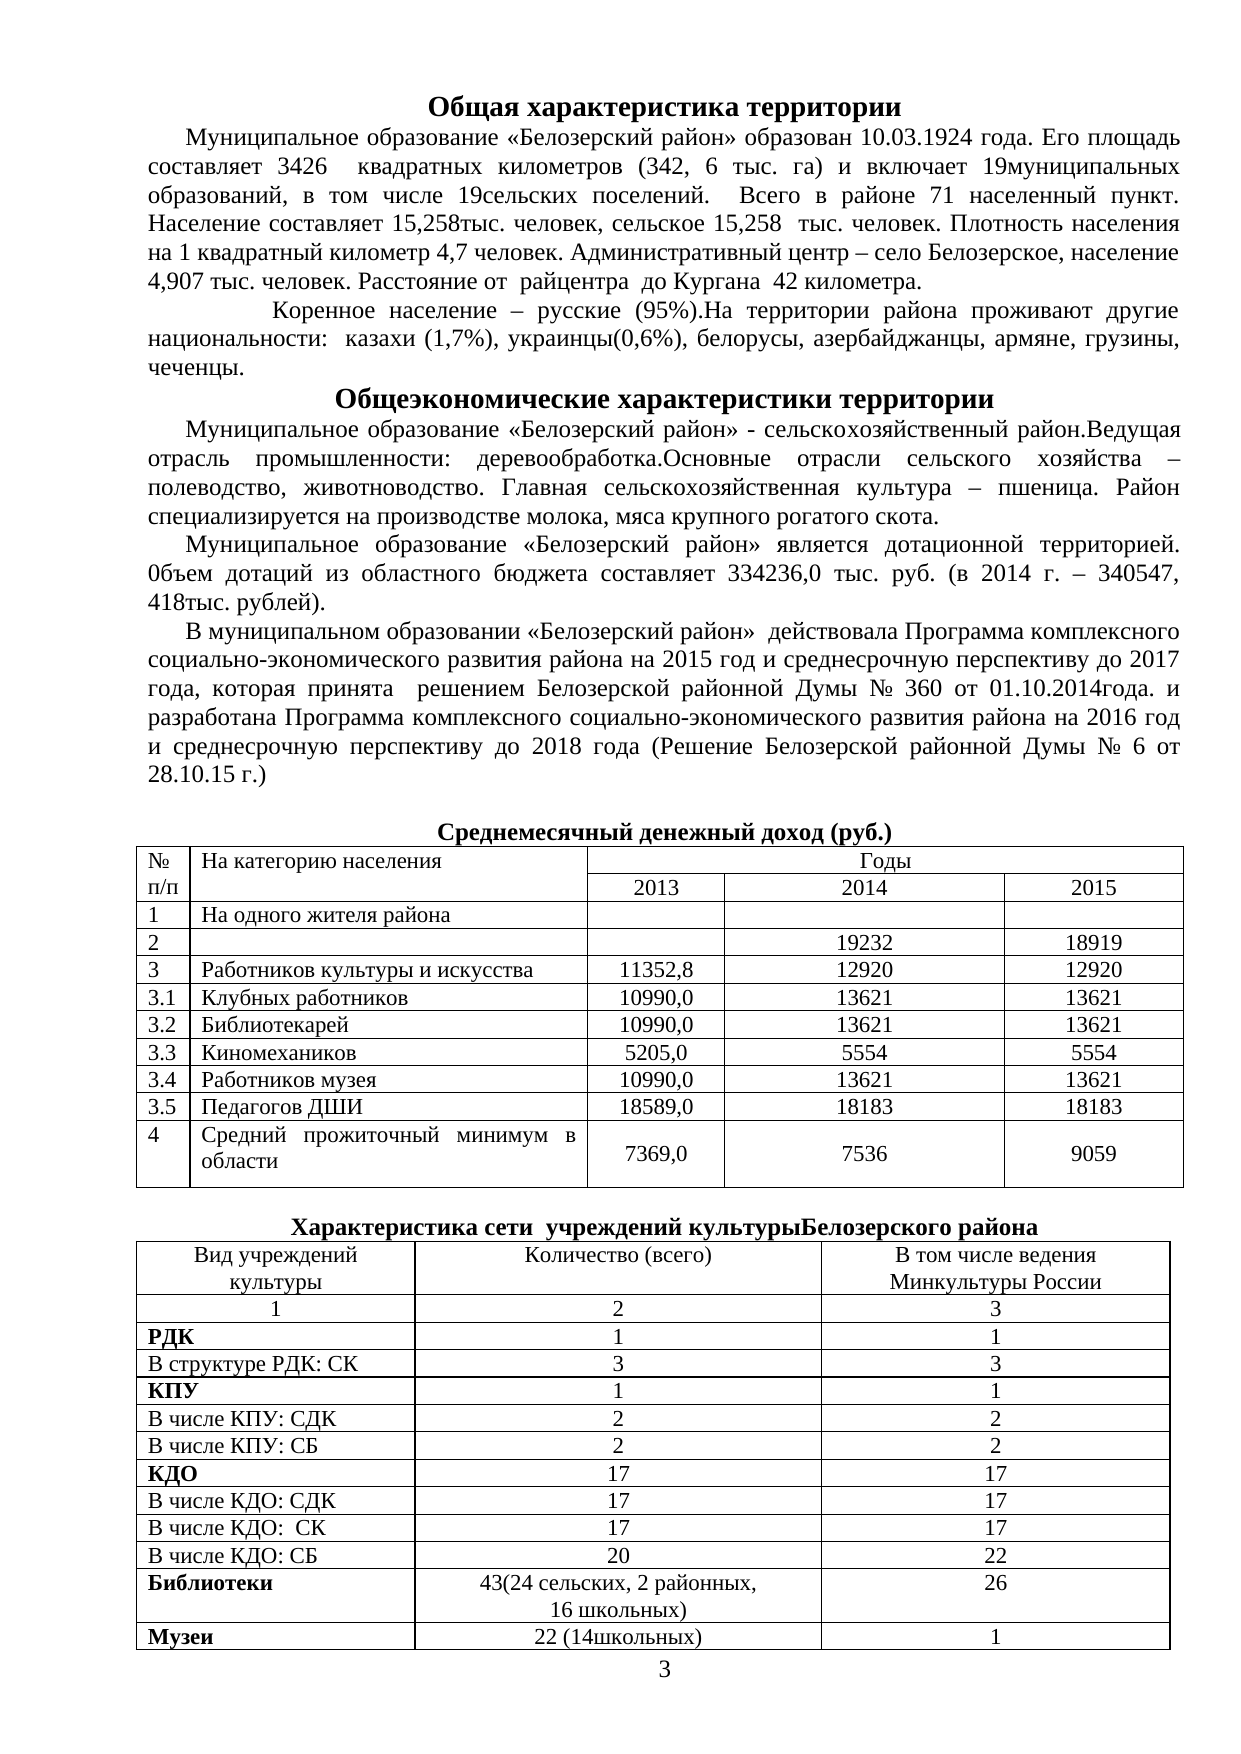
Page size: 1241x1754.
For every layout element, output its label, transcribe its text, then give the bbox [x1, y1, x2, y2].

table_cell Библиотеки [137, 1569, 414, 1622]
table_cell 12920 [1005, 956, 1183, 983]
table_cell Работников музея [191, 1066, 587, 1092]
table_cell Средний прожиточный минимум в области [191, 1121, 587, 1187]
table_cell 3.5 [137, 1093, 189, 1120]
table_cell 18589,0 [588, 1093, 724, 1120]
text Муниципальное образование «Белозерский район» является дотационной территорией. 0бъем дотаций из областного бюджета составляет 334236,0 тыс. руб. (в 2014 г. – 340547, 418тыс. рублей). [148, 529, 1181, 616]
table_cell 7536 [725, 1121, 1004, 1187]
table_cell 2013 [588, 874, 724, 901]
table_header Вид учреждений культуры [137, 1242, 414, 1294]
table_cell [725, 902, 1004, 928]
table_cell 5554 [1005, 1039, 1183, 1065]
table_cell 10990,0 [588, 1066, 724, 1092]
table_cell 18919 [1005, 929, 1183, 955]
table_cell 13621 [725, 984, 1004, 1010]
table_cell [588, 929, 724, 955]
table_cell 2 [416, 1432, 821, 1459]
table_cell 4 [137, 1121, 189, 1187]
table_cell [1005, 902, 1183, 928]
table_cell 20 [416, 1542, 821, 1568]
table_cell 5554 [725, 1039, 1004, 1065]
table_cell 3 [137, 956, 189, 983]
subtitle Общеэкономические характеристики территории [148, 381, 1181, 414]
table_cell Музеи [137, 1623, 414, 1649]
table_cell 19232 [725, 929, 1004, 955]
table_cell 3 [822, 1350, 1169, 1376]
table_cell 13621 [1005, 984, 1183, 1010]
text Муниципальное образование «Белозерский район» - сельскохозяйственный район.Ведущая отрасль промышленности: деревообработка.Основные отрасли сельского хозяйства – полеводство, животноводство. Главная сельскохозяйственная культура – пшеница. Район специализируется на производстве молока, мяса крупного рогатого скота. [148, 414, 1181, 529]
table_cell В числе КПУ: СБ [137, 1432, 414, 1459]
table_cell 13621 [1005, 1066, 1183, 1092]
table_cell 3.2 [137, 1011, 189, 1037]
table_cell 2 [822, 1432, 1169, 1459]
table_cell Работников культуры и искусства [191, 956, 587, 983]
table_cell 3.1 [137, 984, 189, 1010]
table_cell [191, 929, 587, 955]
table_cell 11352,8 [588, 956, 724, 983]
table_cell 1 [137, 902, 189, 928]
text 4,907 тыс. человек. Расстояние от райцентра до Кургана 42 километра. [148, 266, 1181, 295]
table_cell 13621 [725, 1011, 1004, 1037]
table_cell 17 [416, 1515, 821, 1541]
table_cell 2 [416, 1295, 821, 1322]
table_cell 2015 [1005, 874, 1183, 901]
table_cell 18183 [725, 1093, 1004, 1120]
table_cell 22 (14школьных) [416, 1623, 821, 1649]
table_cell 3 [416, 1350, 821, 1376]
table_cell 22 [822, 1542, 1169, 1568]
table_cell 10990,0 [588, 984, 724, 1010]
table_cell 18183 [1005, 1093, 1183, 1120]
table_cell 3 [822, 1295, 1169, 1322]
table_cell Киномехаников [191, 1039, 587, 1065]
table_cell 17 [822, 1515, 1169, 1541]
text Среднемесячный денежный доход (руб.) [148, 817, 1181, 846]
table_cell На одного жителя района [191, 902, 587, 928]
table_cell Клубных работников [191, 984, 587, 1010]
table_cell Библиотекарей [191, 1011, 587, 1037]
table_cell 1 [822, 1623, 1169, 1649]
table_cell 17 [822, 1487, 1169, 1513]
table_cell 10990,0 [588, 1011, 724, 1037]
table_cell 17 [416, 1460, 821, 1486]
table_cell 2 [416, 1405, 821, 1431]
table_cell 17 [822, 1460, 1169, 1486]
table_header № п/п [137, 847, 189, 901]
table_header В том числе ведения Минкультуры России [822, 1242, 1169, 1294]
table_cell 9059 [1005, 1121, 1183, 1187]
text Коренное население – русские (95%).На территории района проживают другие национальности: казахи (1,7%), украинцы(0,6%), белорусы, азербайджанцы, армяне, грузины, чеченцы. [148, 295, 1181, 381]
table_cell 17 [416, 1487, 821, 1513]
table_cell 3.4 [137, 1066, 189, 1092]
table_cell 2 [822, 1405, 1169, 1431]
table_cell 26 [822, 1569, 1169, 1622]
table_cell 13621 [1005, 1011, 1183, 1037]
table_header На категорию населения [191, 847, 587, 901]
table_header Годы [588, 847, 1183, 873]
table_cell 1 [822, 1378, 1169, 1404]
table_cell 1 [822, 1323, 1169, 1349]
table_cell РДК [137, 1323, 414, 1349]
table_cell В числе КДО: СДК [137, 1487, 414, 1513]
table_cell 13621 [725, 1066, 1004, 1092]
table_cell 1 [416, 1378, 821, 1404]
table_cell КПУ [137, 1378, 414, 1404]
table_cell Педагогов ДШИ [191, 1093, 587, 1120]
table_cell 2 [137, 929, 189, 955]
text Муниципальное образование «Белозерский район» образован 10.03.1924 года. Его площадь составляет 3426 квадратных километров (342, 6 тыс. га) и включает 19муниципальных образований, в том числе 19сельских поселений. Всего в районе 71 населенный пункт. Население составляет 15,258тыс. человек, сельское 15,258 тыс. человек. Плотность населения на 1 квадратный километр 4,7 человек. Административный центр – село Белозерское, население [148, 122, 1181, 266]
table_cell В числе КДО: СК [137, 1515, 414, 1541]
table_cell 1 [137, 1295, 414, 1322]
table_cell 5205,0 [588, 1039, 724, 1065]
table_cell 43(24 сельских, 2 районных, 16 школьных) [416, 1569, 821, 1622]
table_cell 3.3 [137, 1039, 189, 1065]
text Общая характеристика территории [148, 89, 1181, 122]
table_cell КДО [137, 1460, 414, 1486]
table_cell В числе КДО: СБ [137, 1542, 414, 1568]
text В муниципальном образовании «Белозерский район» действовала Программа комплексного социально-экономического развития района на 2015 год и среднесрочную перспективу до 2017 года, которая принята решением Белозерской районной Думы № 360 от 01.10.2014года. и разработана Программа комплексного социально-экономического развития района на 2016 год и среднесрочную перспективу до 2018 года (Решение Белозерской районной Думы № 6 от 28.10.15 г.) [148, 616, 1181, 788]
table_cell 12920 [725, 956, 1004, 983]
table_cell В структуре РДК: СК [137, 1350, 414, 1376]
table_cell 7369,0 [588, 1121, 724, 1187]
table_cell В числе КПУ: СДК [137, 1405, 414, 1431]
table_cell 1 [416, 1323, 821, 1349]
table_cell 2014 [725, 874, 1004, 901]
subtitle Характеристика сети учреждений культурыБелозерского района [148, 1212, 1181, 1241]
table_header Количество (всего) [416, 1242, 821, 1294]
table_cell [588, 902, 724, 928]
